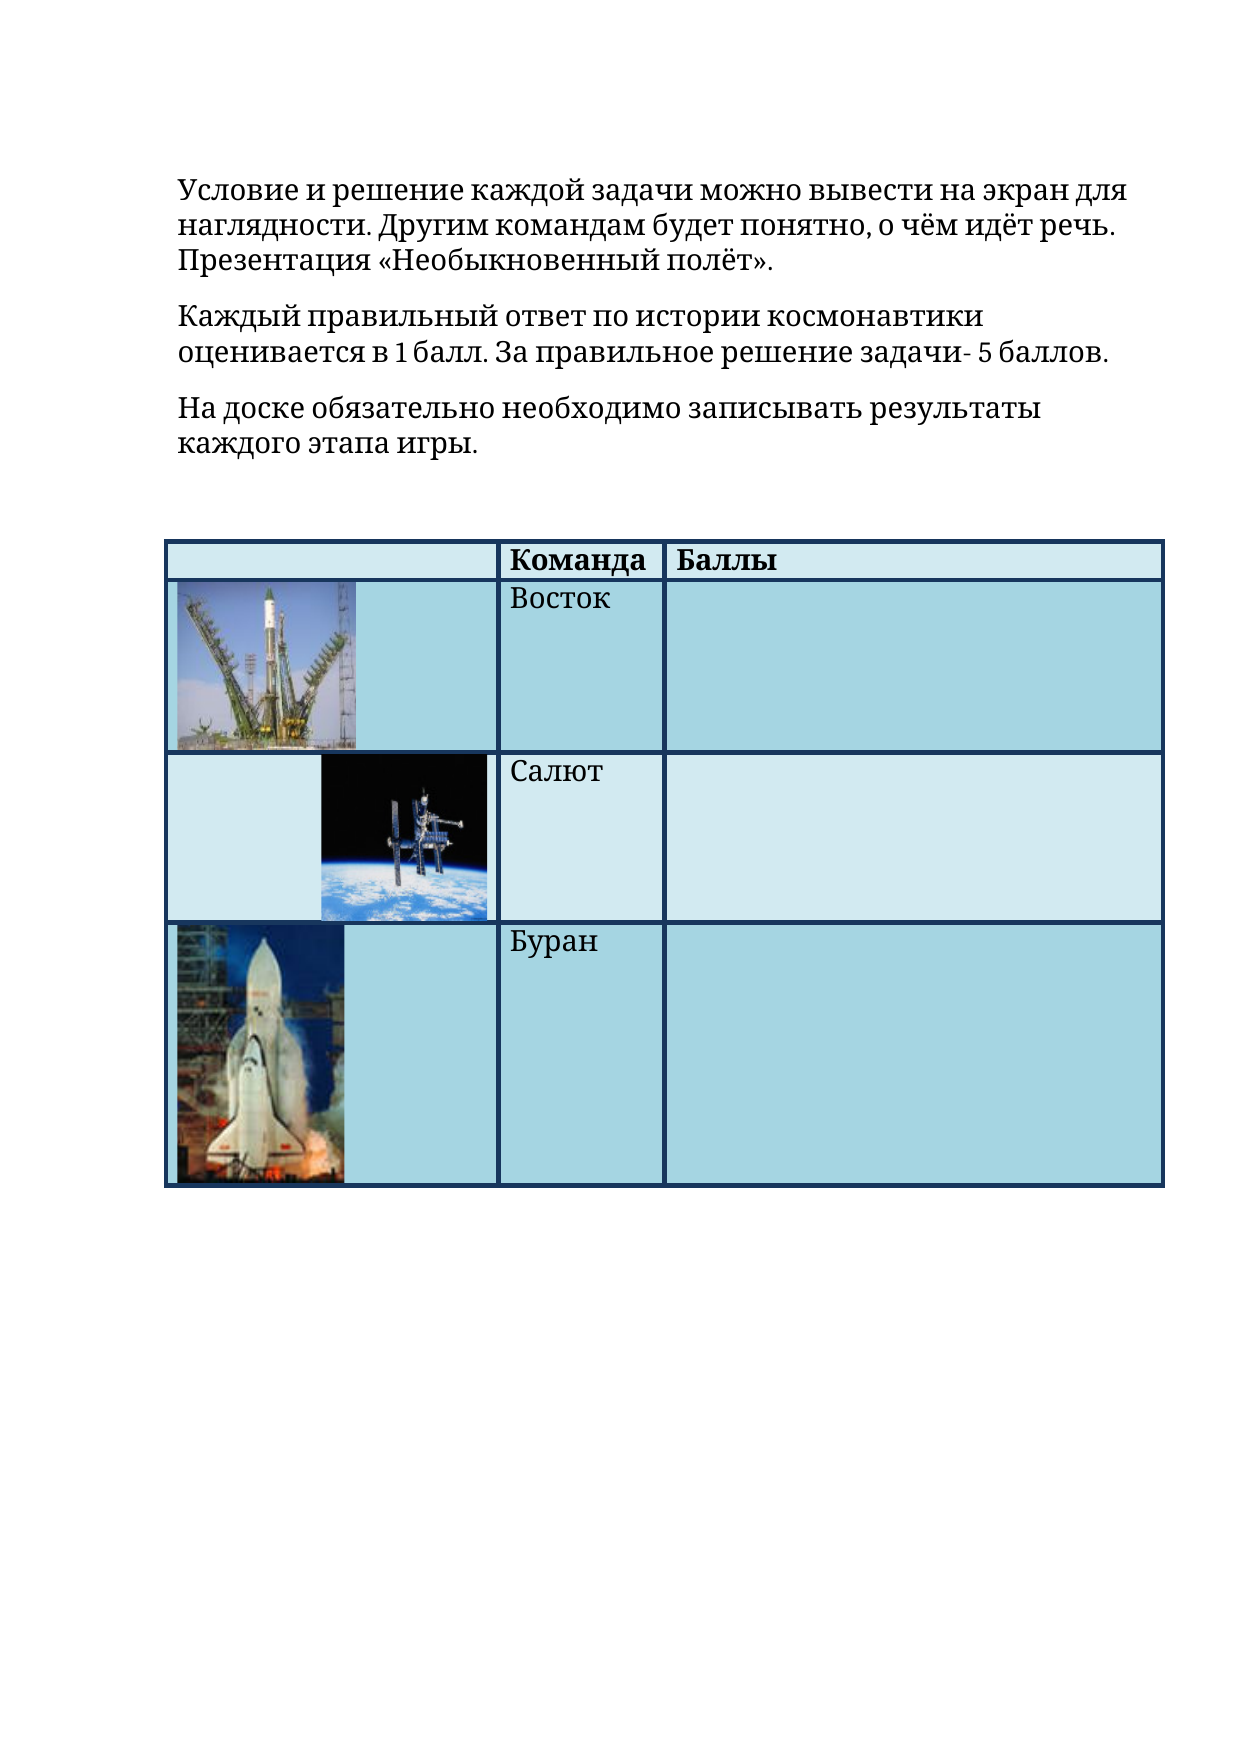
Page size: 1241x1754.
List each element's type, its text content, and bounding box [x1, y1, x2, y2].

table_cell [667, 582, 1161, 750]
table_cell [356, 582, 496, 750]
table_cell [667, 925, 1161, 1183]
text Каждый правильный ответ по истории космонавтики оценивается в 1 балл. За правильное решение задачи- 5 баллов. [177, 301, 1152, 369]
text На доске обязательно необходимо записывать результаты каждого этапа игры. [177, 392, 1152, 461]
table_header [168, 544, 496, 577]
table_cell [168, 582, 177, 750]
table_header Команда [501, 544, 662, 577]
table_cell [168, 755, 321, 920]
table_cell Буран [501, 925, 662, 1183]
text Условие и решение каждой задачи можно вывести на экран для наглядности. Другим командам будет понятно, о чём идёт речь. Презентация «Необыкновенный полёт». [177, 174, 1152, 278]
table_cell Салют [501, 755, 662, 920]
table_cell [488, 755, 496, 920]
table_cell Восток [501, 582, 662, 750]
table_cell [345, 925, 496, 1183]
table_cell [667, 755, 1161, 920]
table_cell [168, 925, 177, 1183]
table_header Баллы [667, 544, 1161, 577]
